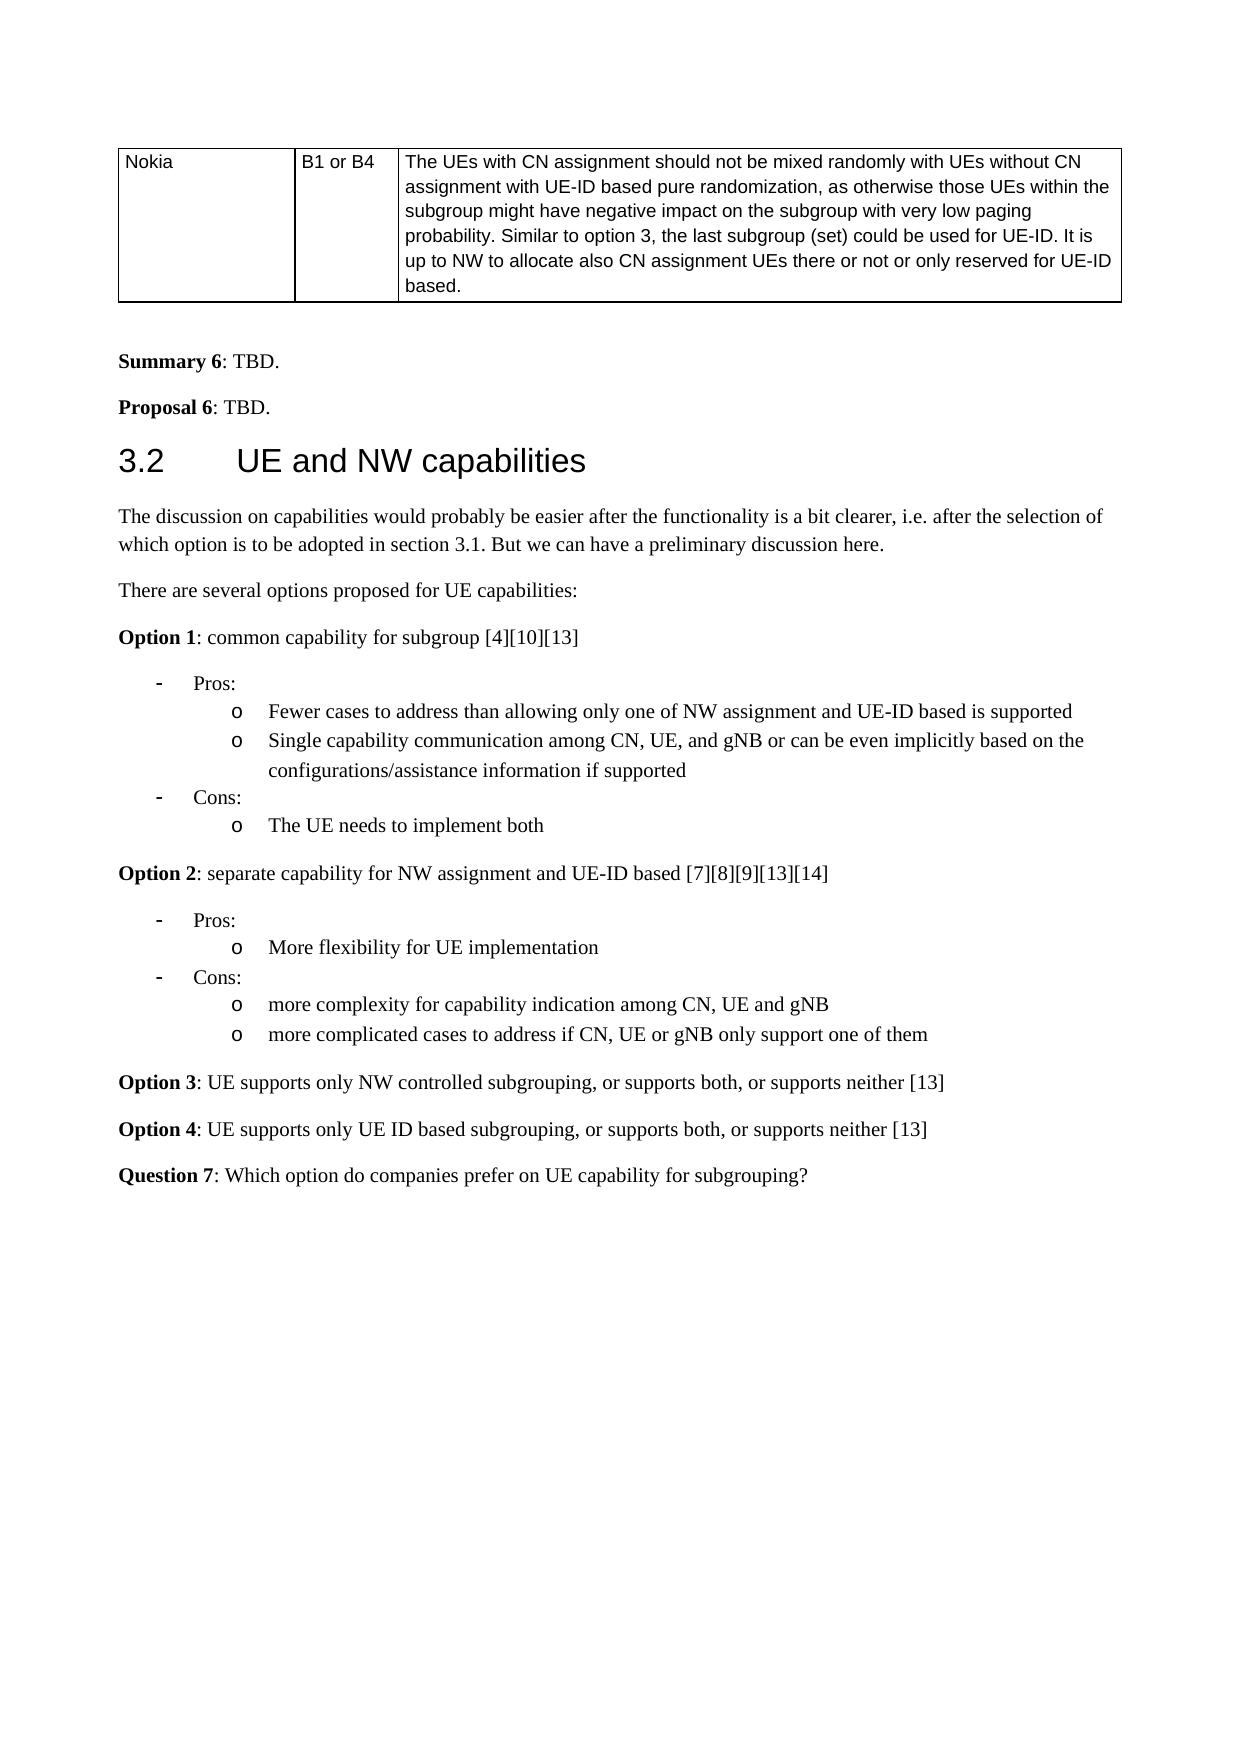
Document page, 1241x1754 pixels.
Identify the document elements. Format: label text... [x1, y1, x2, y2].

text Option 2: separate capability for NW assignment and UE-ID based [7][8][9][13][14] [118, 861, 1122, 885]
list Pros: [156, 907, 1122, 932]
text Option 1: common capability for subgroup [4][10][13] [118, 625, 1122, 649]
text There are several options proposed for UE capabilities: [118, 578, 1122, 602]
list Cons: [156, 965, 1122, 989]
list Cons: [156, 785, 1122, 809]
list more complicated cases to address if CN, UE or gNB only support one of them [231, 1022, 1122, 1048]
list Single capability communication among CN, UE, and gNB or can be even implicitly based on the configurations/assistance information if supported [231, 728, 1122, 782]
table_cell The UEs with CN assignment should not be mixed randomly with UEs without CN assignment with UE-ID based pure randomization, as otherwise those UEs within the subgroup might have negative impact on the subgroup with very low paging probability. Similar to option 3, the last subgroup (set) could be used for UE-ID. It is up to NW to allocate also CN assignment UEs there or not or only reserved for UE-ID based. [399, 149, 1121, 301]
table_cell B1 or B4 [296, 149, 398, 301]
subtitle 3.2 UE and NW capabilities [118, 442, 1122, 480]
text The discussion on capabilities would probably be easier after the functionality is a bit clearer, i.e. after the selection of which option is to be adopted in section 3.1. But we can have a preliminary discussion here. [118, 504, 1122, 556]
list Fewer cases to address than allowing only one of NW assignment and UE-ID based is supported [231, 699, 1122, 724]
text Option 3: UE supports only NW controlled subgrouping, or supports both, or supports neither [13] [118, 1070, 1122, 1094]
list The UE needs to implement both [231, 813, 1122, 838]
list more complexity for capability indication among CN, UE and gNB [231, 992, 1122, 1018]
text Summary 6: TBD. [118, 349, 1122, 373]
list Pros: [156, 671, 1122, 695]
text Question 7: Which option do companies prefer on UE capability for subgrouping? [118, 1163, 1122, 1187]
text Option 4: UE supports only UE ID based subgrouping, or supports both, or supports neither [13] [118, 1117, 1122, 1141]
text Proposal 6: TBD. [118, 395, 1122, 419]
list More flexibility for UE implementation [231, 935, 1122, 961]
table_cell Nokia [119, 149, 294, 301]
